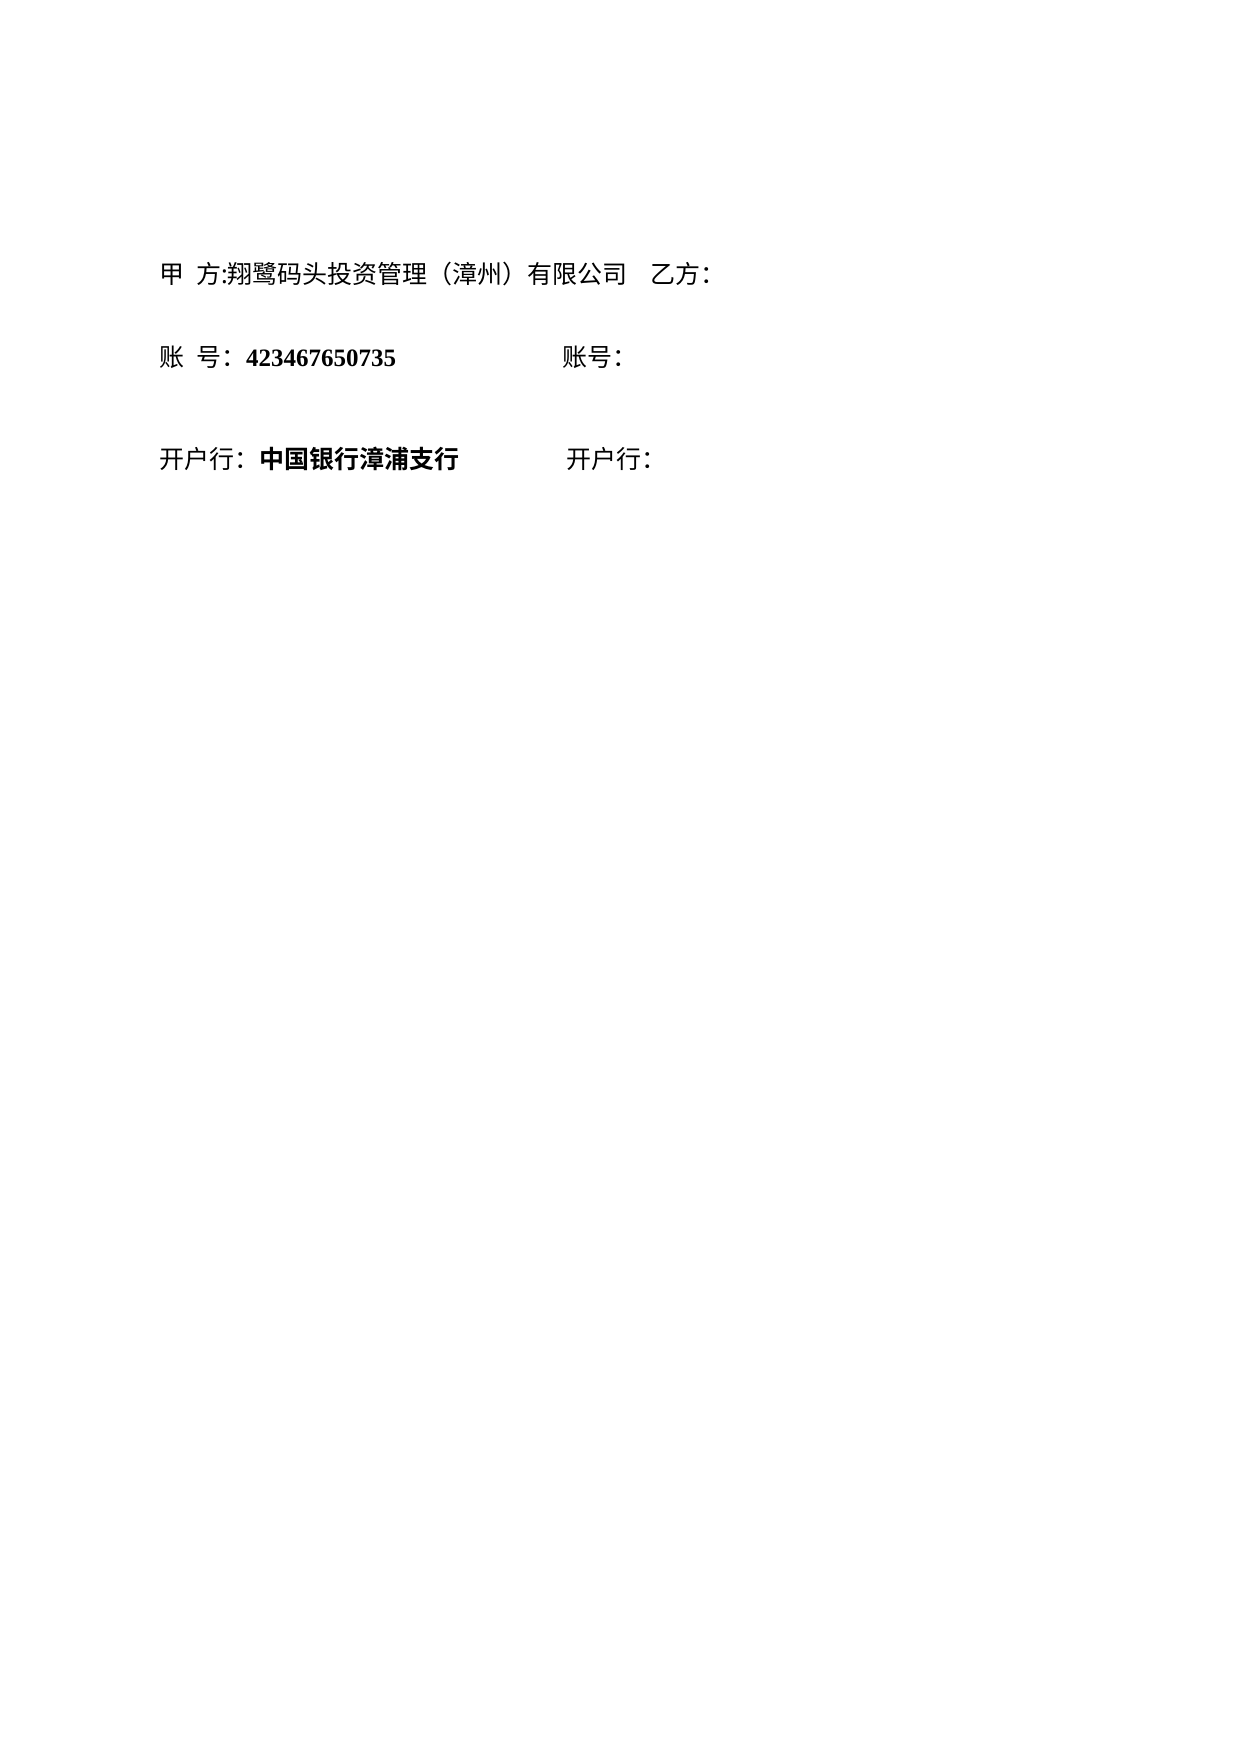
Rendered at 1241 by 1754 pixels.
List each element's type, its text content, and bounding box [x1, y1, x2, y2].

text 开户行：中国银行漳浦支行 开户行： [159, 425, 1122, 490]
text 账 号：423467650735 账号： [159, 323, 1122, 388]
text 甲 方:翔鹭码头投资管理（漳州）有限公司 乙方： [159, 240, 1122, 305]
